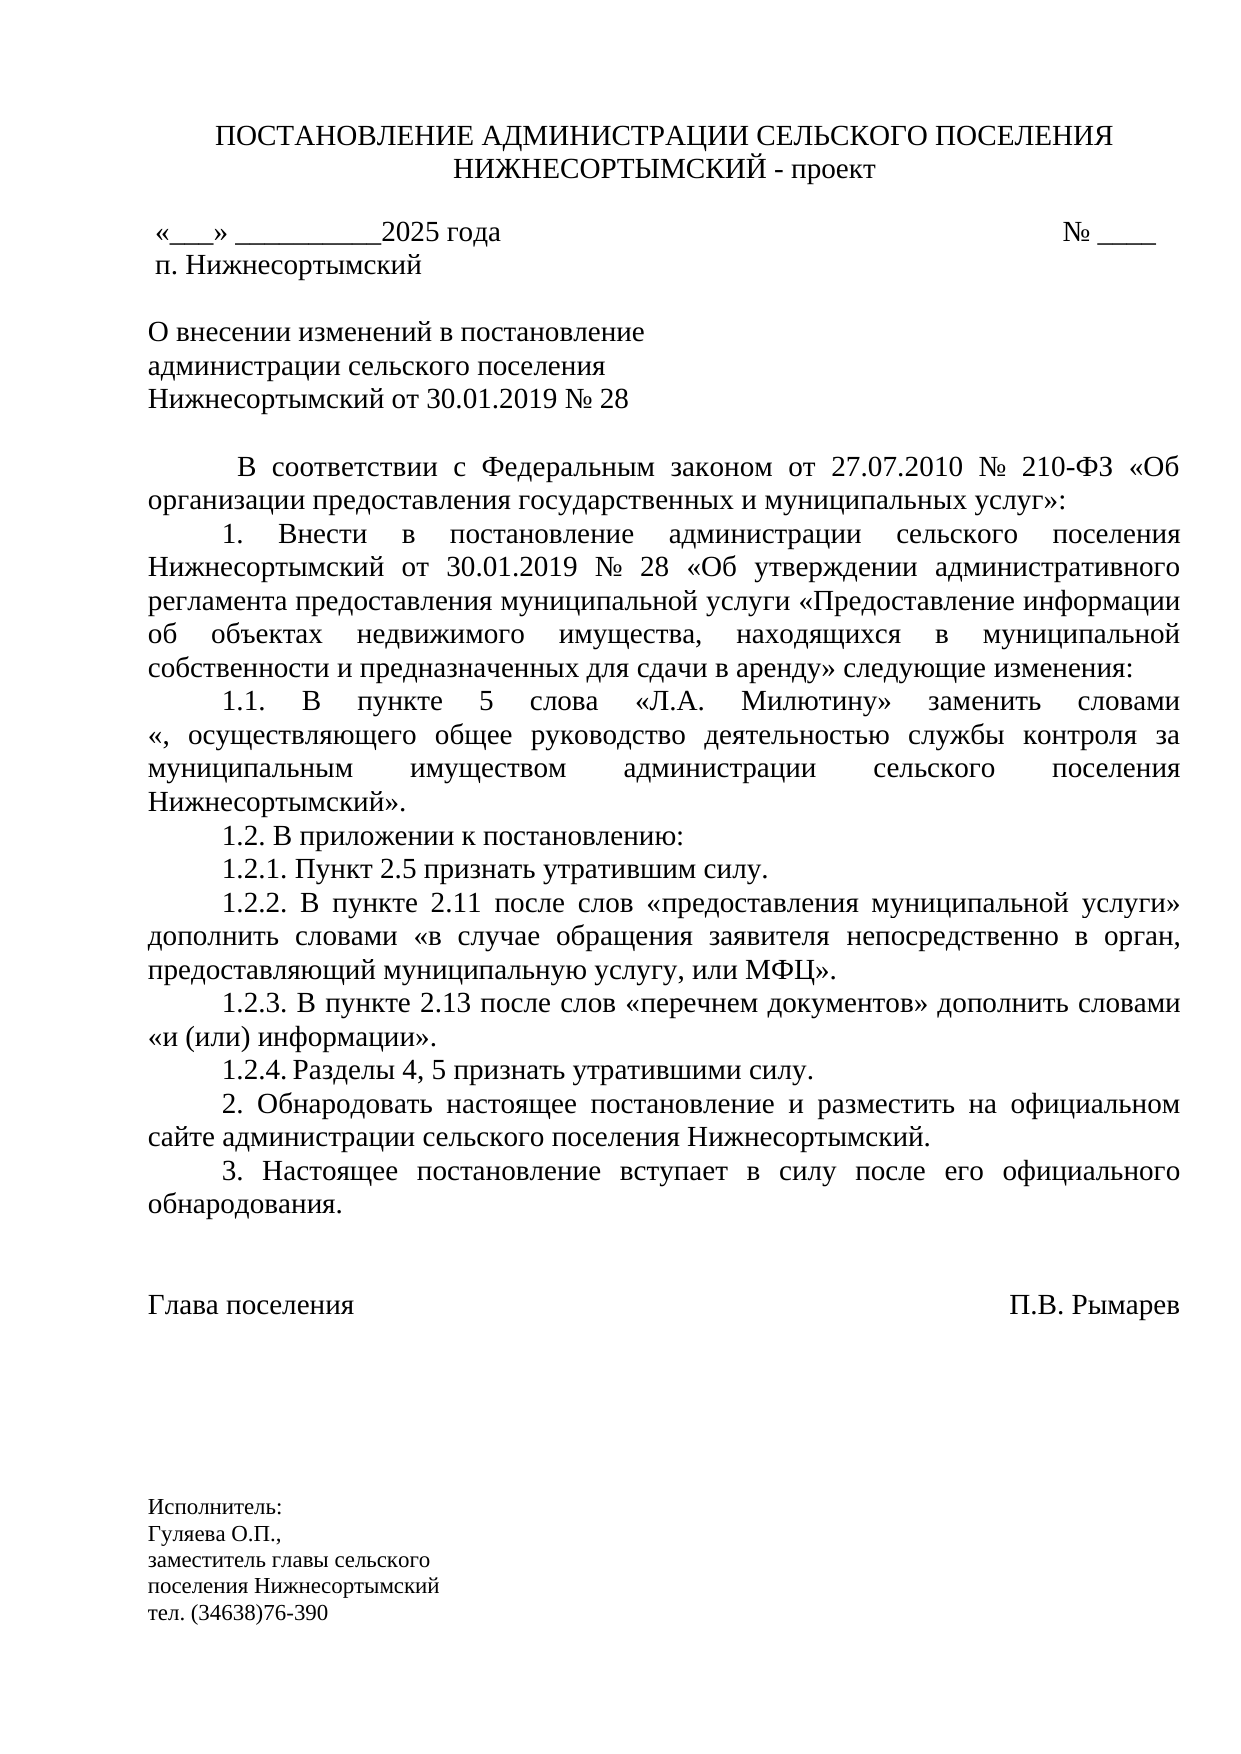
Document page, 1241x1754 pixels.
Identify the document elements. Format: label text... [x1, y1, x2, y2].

text 1.2.3. В пункте 2.13 после слов «перечнем документов» дополнить словами «и (или) информации». [148, 985, 1181, 1052]
text 3. Настоящее постановление вступает в силу после его официального обнародования. [148, 1153, 1181, 1220]
text администрации сельского поселения [148, 348, 1181, 382]
text 1.2.2. В пункте 2.11 после слов «предоставления муниципальной услуги» дополнить словами «в случае обращения заявителя непосредственно в орган, предоставляющий муниципальную услугу, или МФЦ». [148, 885, 1181, 985]
text Исполнитель: [148, 1493, 1181, 1520]
text 2. Обнародовать настоящее постановление и разместить на официальном сайте администрации сельского поселения Нижнесортымский. [148, 1086, 1181, 1153]
text 1.2. В приложении к постановлению: [148, 818, 1181, 851]
text 1. Внести в постановление администрации сельского поселения Нижнесортымский от 30.01.2019 № 28 «Об утверждении административного регламента предоставления муниципальной услуги «Предоставление информации об объектах недвижимого имущества, находящихся в муниципальной собственности и предназначенных для сдачи в аренду» следующие изменения: [148, 516, 1181, 683]
text Гуляева О.П., [148, 1520, 1181, 1546]
text 1.2.4. Разделы 4, 5 признать утратившими силу. [148, 1052, 1181, 1086]
text В соответствии с Федеральным законом от 27.07.2010 № 210-ФЗ «Об организации предоставления государственных и муниципальных услуг»: [148, 449, 1181, 516]
text п. Нижнесортымский [148, 247, 1181, 281]
text НИЖНЕСОРТЫМСКИЙ - проект [148, 152, 1181, 185]
text 1.2.1. Пункт 2.5 признать утратившим силу. [148, 851, 1181, 885]
text Нижнесортымский от 30.01.2019 № 28 [148, 382, 1181, 415]
text тел. (34638)76-390 [148, 1599, 1181, 1625]
subtitle ПОСТАНОВЛЕНИЕ АДМИНИСТРАЦИИ СЕЛЬСКОГО ПОСЕЛЕНИЯ [148, 118, 1181, 152]
text заместитель главы сельского [148, 1546, 1181, 1572]
text «___» __________2025 года № ____ [148, 214, 1181, 247]
text О внесении изменений в постановление [148, 314, 1181, 348]
text 1.1. В пункте 5 слова «Л.А. Милютину» заменить словами «, осуществляющего общее руководство деятельностью службы контроля за муниципальным имуществом администрации сельского поселения Нижнесортымский». [148, 683, 1181, 818]
text поселения Нижнесортымский [148, 1572, 1181, 1599]
text Глава поселения П.В. Рымарев [148, 1287, 1181, 1321]
